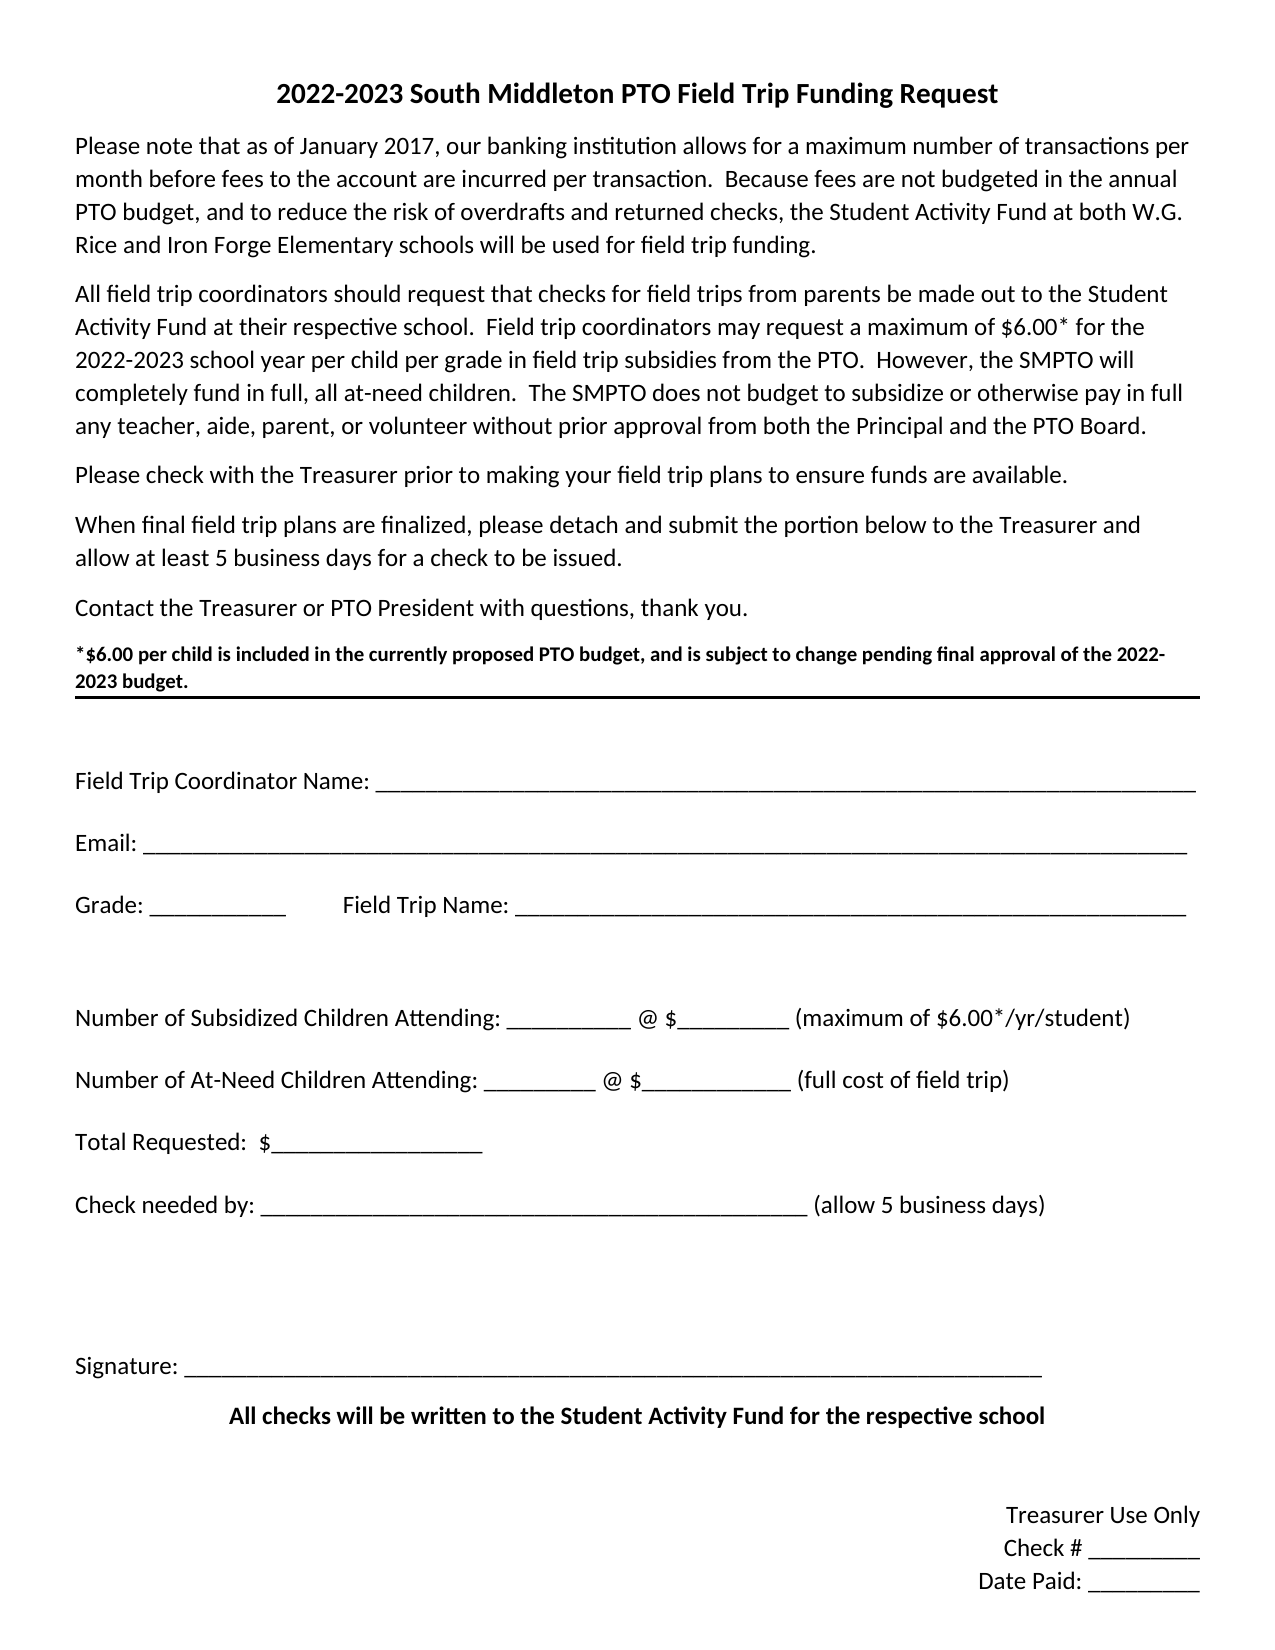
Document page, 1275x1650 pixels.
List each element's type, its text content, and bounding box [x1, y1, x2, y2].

text All checks will be written to the Student Activity Fund for the respective school [75, 1400, 1200, 1431]
text Number of Subsidized Children Attending: __________ @ $_________ (maximum of $6.00*/yr/student) [75, 1002, 1200, 1032]
text Field Trip Coordinator Name: __________________________________________________________________ [75, 765, 1200, 795]
text All field trip coordinators should request that checks for field trips from parents be made out to the Student Activity Fund at their respective school. Field trip coordinators may request a maximum of $6.00* for the 2022-2023 school year per child per grade in field trip subsidies from the PTO. However, the SMPTO will completely fund in full, all at-need children. The SMPTO does not budget to subsidize or otherwise pay in full any teacher, aide, parent, or volunteer without prior approval from both the Principal and the PTO Board. [75, 278, 1200, 441]
text Grade: ___________ Field Trip Name: ______________________________________________________ [75, 890, 1200, 920]
text Total Requested: $_________________ [75, 1126, 1200, 1157]
text 2022-2023 South Middleton PTO Field Trip Funding Request [75, 75, 1200, 111]
text Signature: _____________________________________________________________________ [75, 1350, 1200, 1381]
text Check needed by: ____________________________________________ (allow 5 business days) [75, 1189, 1200, 1219]
text Please note that as of January 2017, our banking institution allows for a maximum number of transactions per month before fees to the account are incurred per transaction. Because fees are not budgeted in the annual PTO budget, and to reduce the risk of overdrafts and returned checks, the Student Activity Fund at both W.G. Rice and Iron Forge Elementary schools will be used for field trip funding. [75, 130, 1200, 259]
text When final field trip plans are finalized, please detach and submit the portion below to the Treasurer and allow at least 5 business days for a check to be issued. [75, 509, 1200, 573]
text Contact the Treasurer or PTO President with questions, thank you. [75, 592, 1200, 622]
text Treasurer Use Only Check # _________ Date Paid: _________ [75, 1499, 1200, 1596]
text Email: ____________________________________________________________________________________ [75, 827, 1200, 858]
text Number of At-Need Children Attending: _________ @ $____________ (full cost of field trip) [75, 1064, 1200, 1094]
text Please check with the Treasurer prior to making your field trip plans to ensure funds are available. [75, 460, 1200, 490]
text *$6.00 per child is included in the currently proposed PTO budget, and is subject to change pending final approval of the 2022-2023 budget. [75, 641, 1200, 696]
